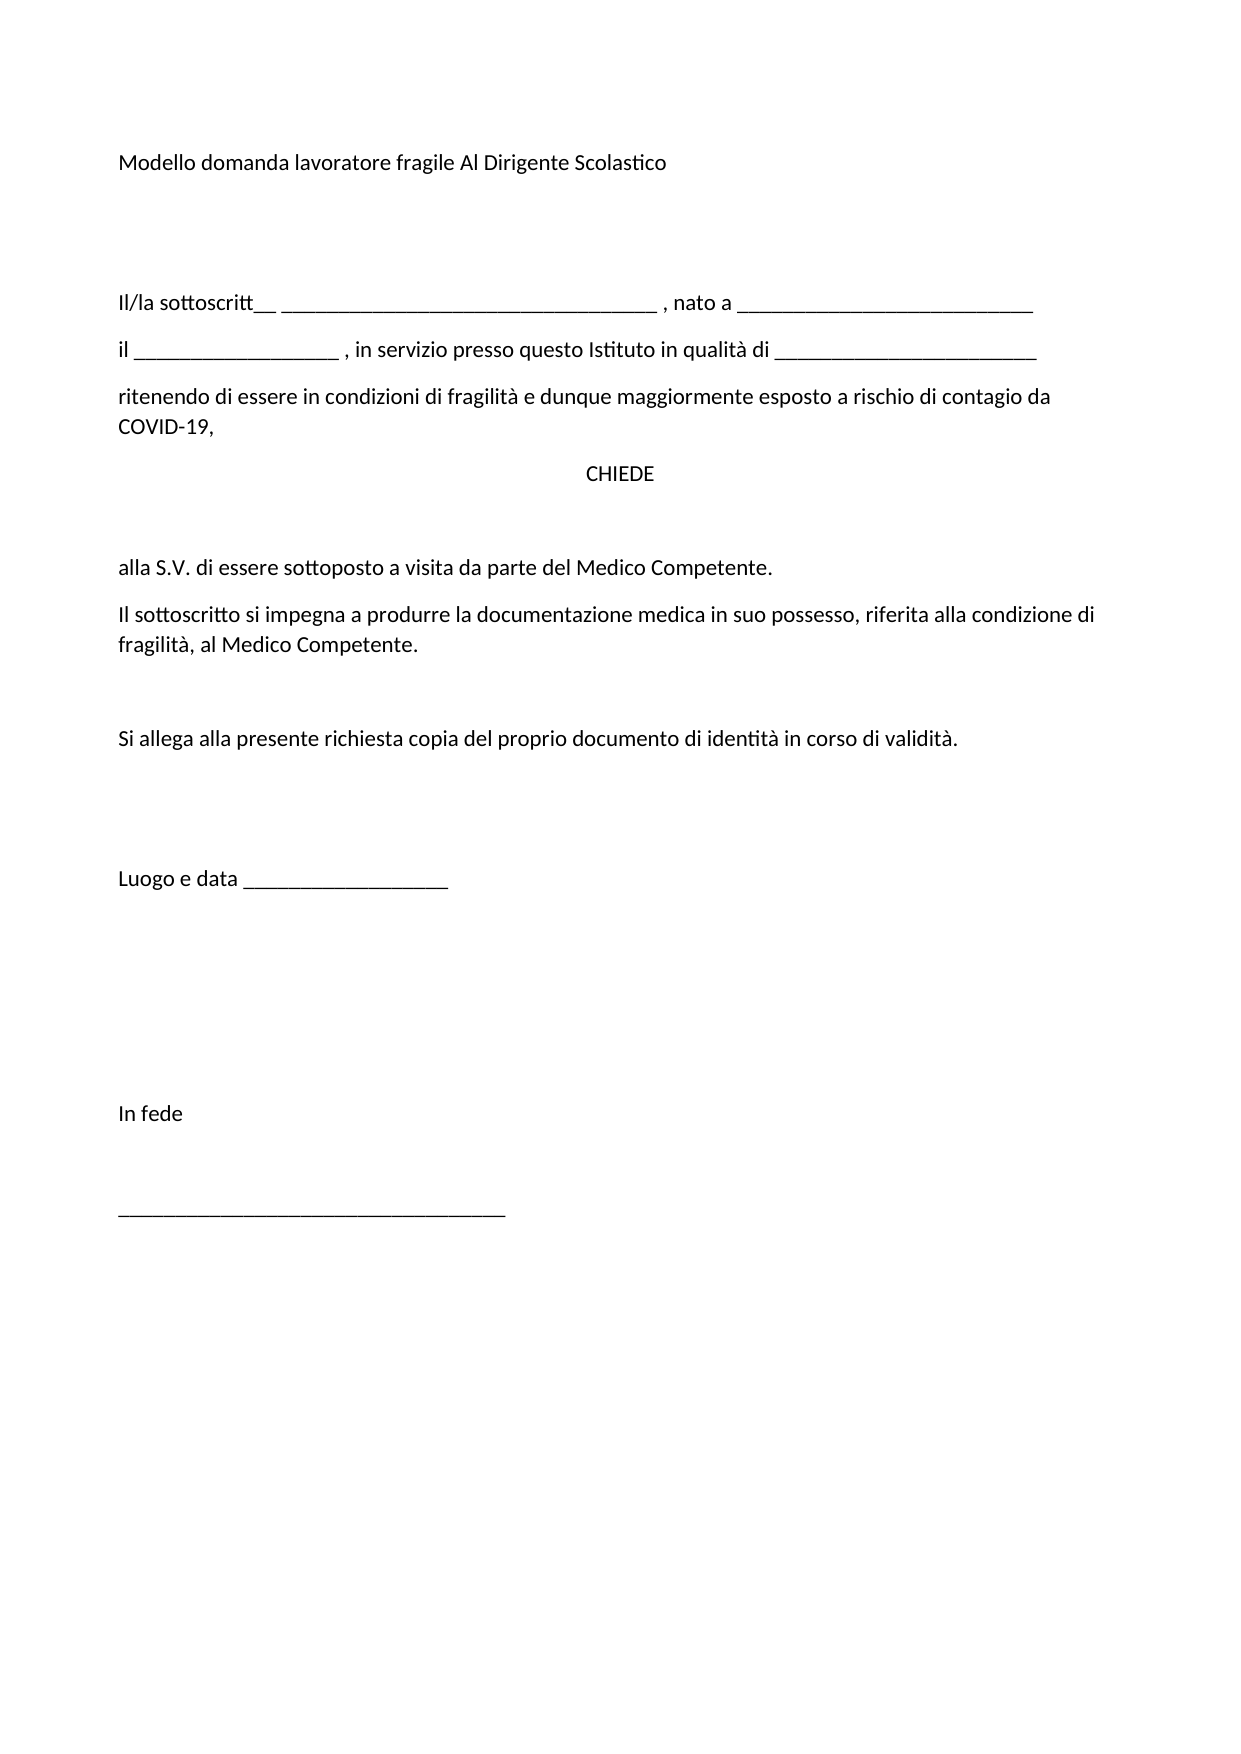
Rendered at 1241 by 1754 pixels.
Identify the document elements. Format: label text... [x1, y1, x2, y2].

text Il sottoscritto si impegna a produrre la documentazione medica in suo possesso, riferita alla condizione di fragilità, al Medico Competente. [118, 600, 1122, 658]
text __________________________________ [118, 1192, 1122, 1220]
text Si allega alla presente richiesta copia del proprio documento di identità in corso di validità. [118, 724, 1122, 752]
text Luogo e data __________________ [118, 864, 1122, 892]
text ritenendo di essere in condizioni di fragilità e dunque maggiormente esposto a rischio di contagio da COVID-19, [118, 382, 1122, 440]
text In fede [118, 1099, 1122, 1127]
text Il/la sottoscritt__ _________________________________ , nato a __________________________ [118, 288, 1122, 316]
text CHIEDE [118, 459, 1122, 487]
text Modello domanda lavoratore fragile Al Dirigente Scolastico [118, 148, 1122, 176]
text il __________________ , in servizio presso questo Istituto in qualità di _______________________ [118, 335, 1122, 363]
text alla S.V. di essere sottoposto a visita da parte del Medico Competente. [118, 553, 1122, 581]
